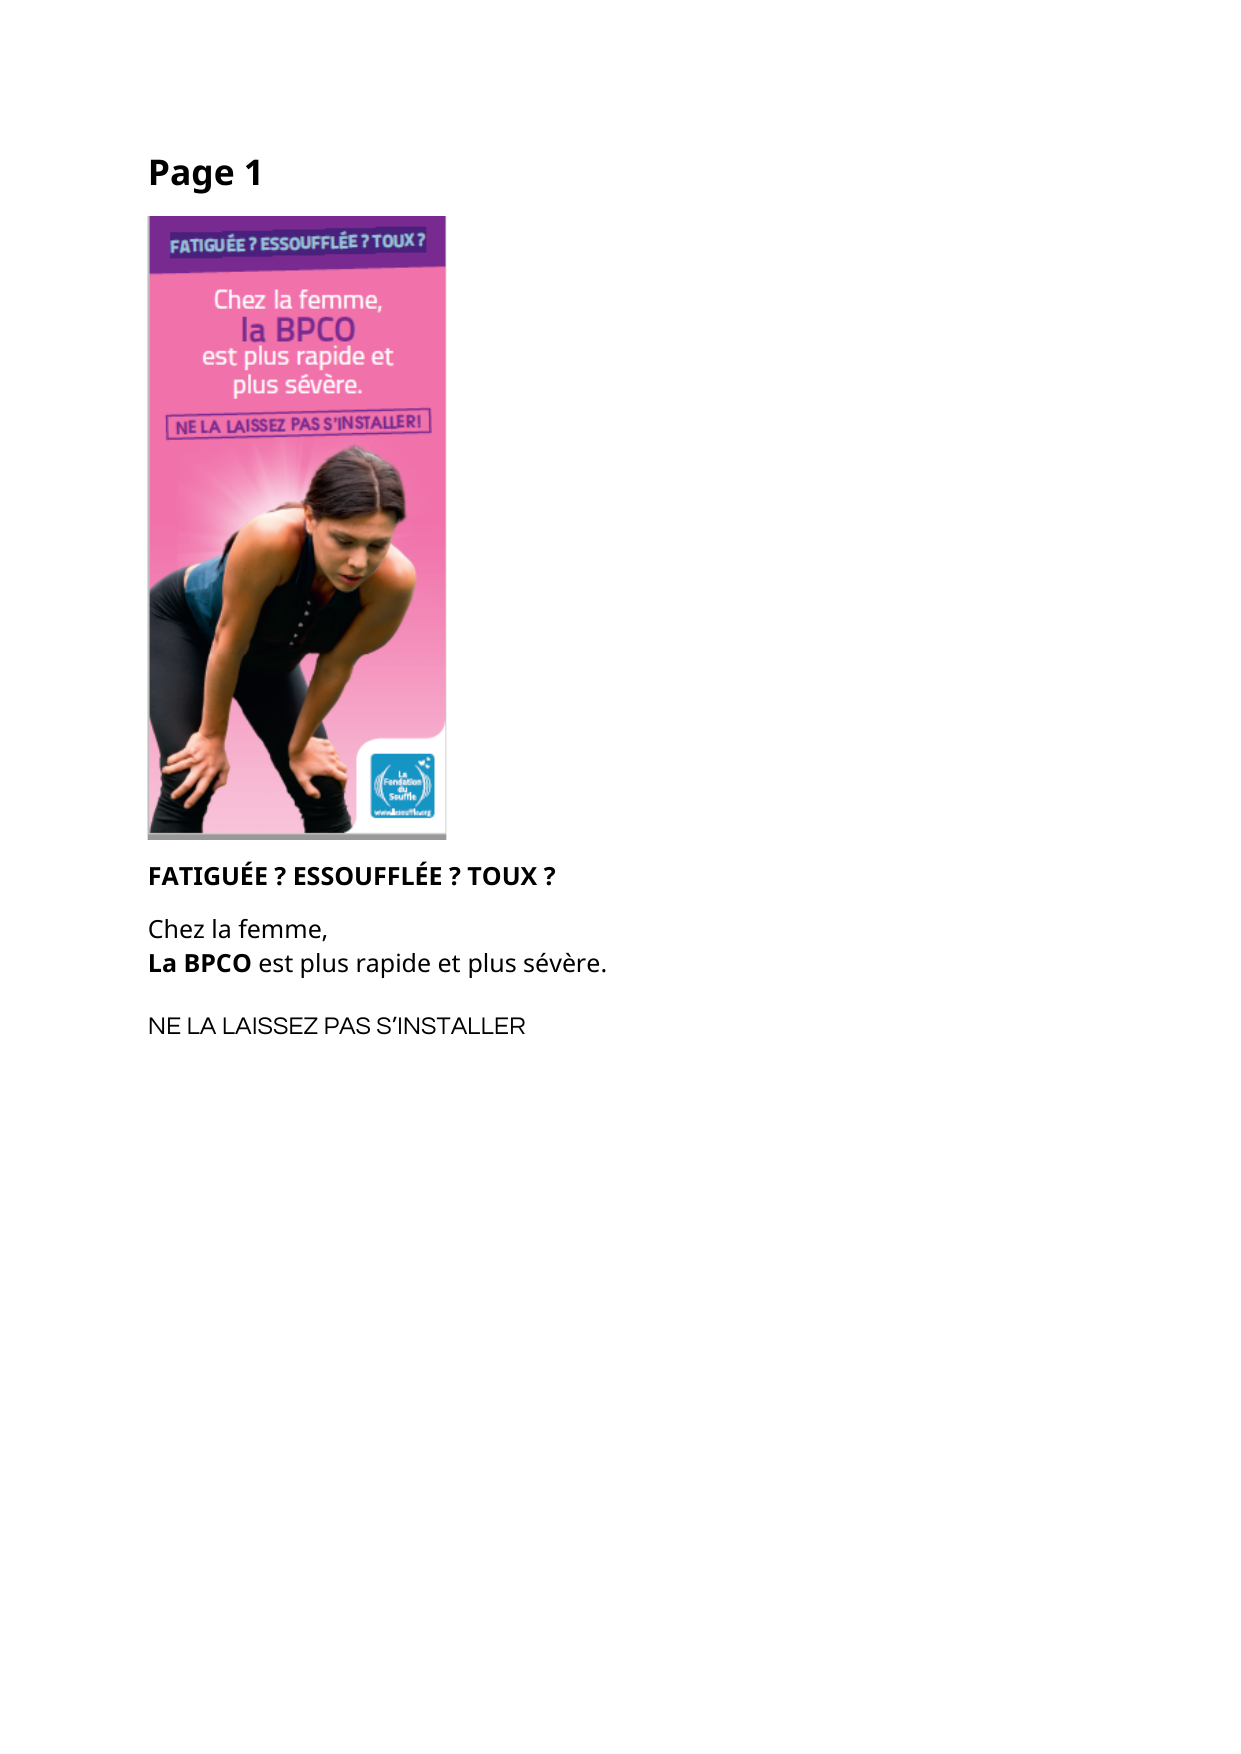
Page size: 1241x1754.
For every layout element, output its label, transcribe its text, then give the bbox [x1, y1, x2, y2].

text FATIGUÉE ? ESSOUFFLÉE ? TOUX ? [148, 859, 1093, 893]
text Chez la femme, [148, 912, 1093, 946]
text Page 1 [148, 148, 1093, 196]
picture [147, 216, 447, 840]
text NE LA LAISSEZ PAS S’INSTALLER [148, 1014, 1093, 1040]
text La BPCO est plus rapide et plus sévère. [148, 946, 1093, 980]
